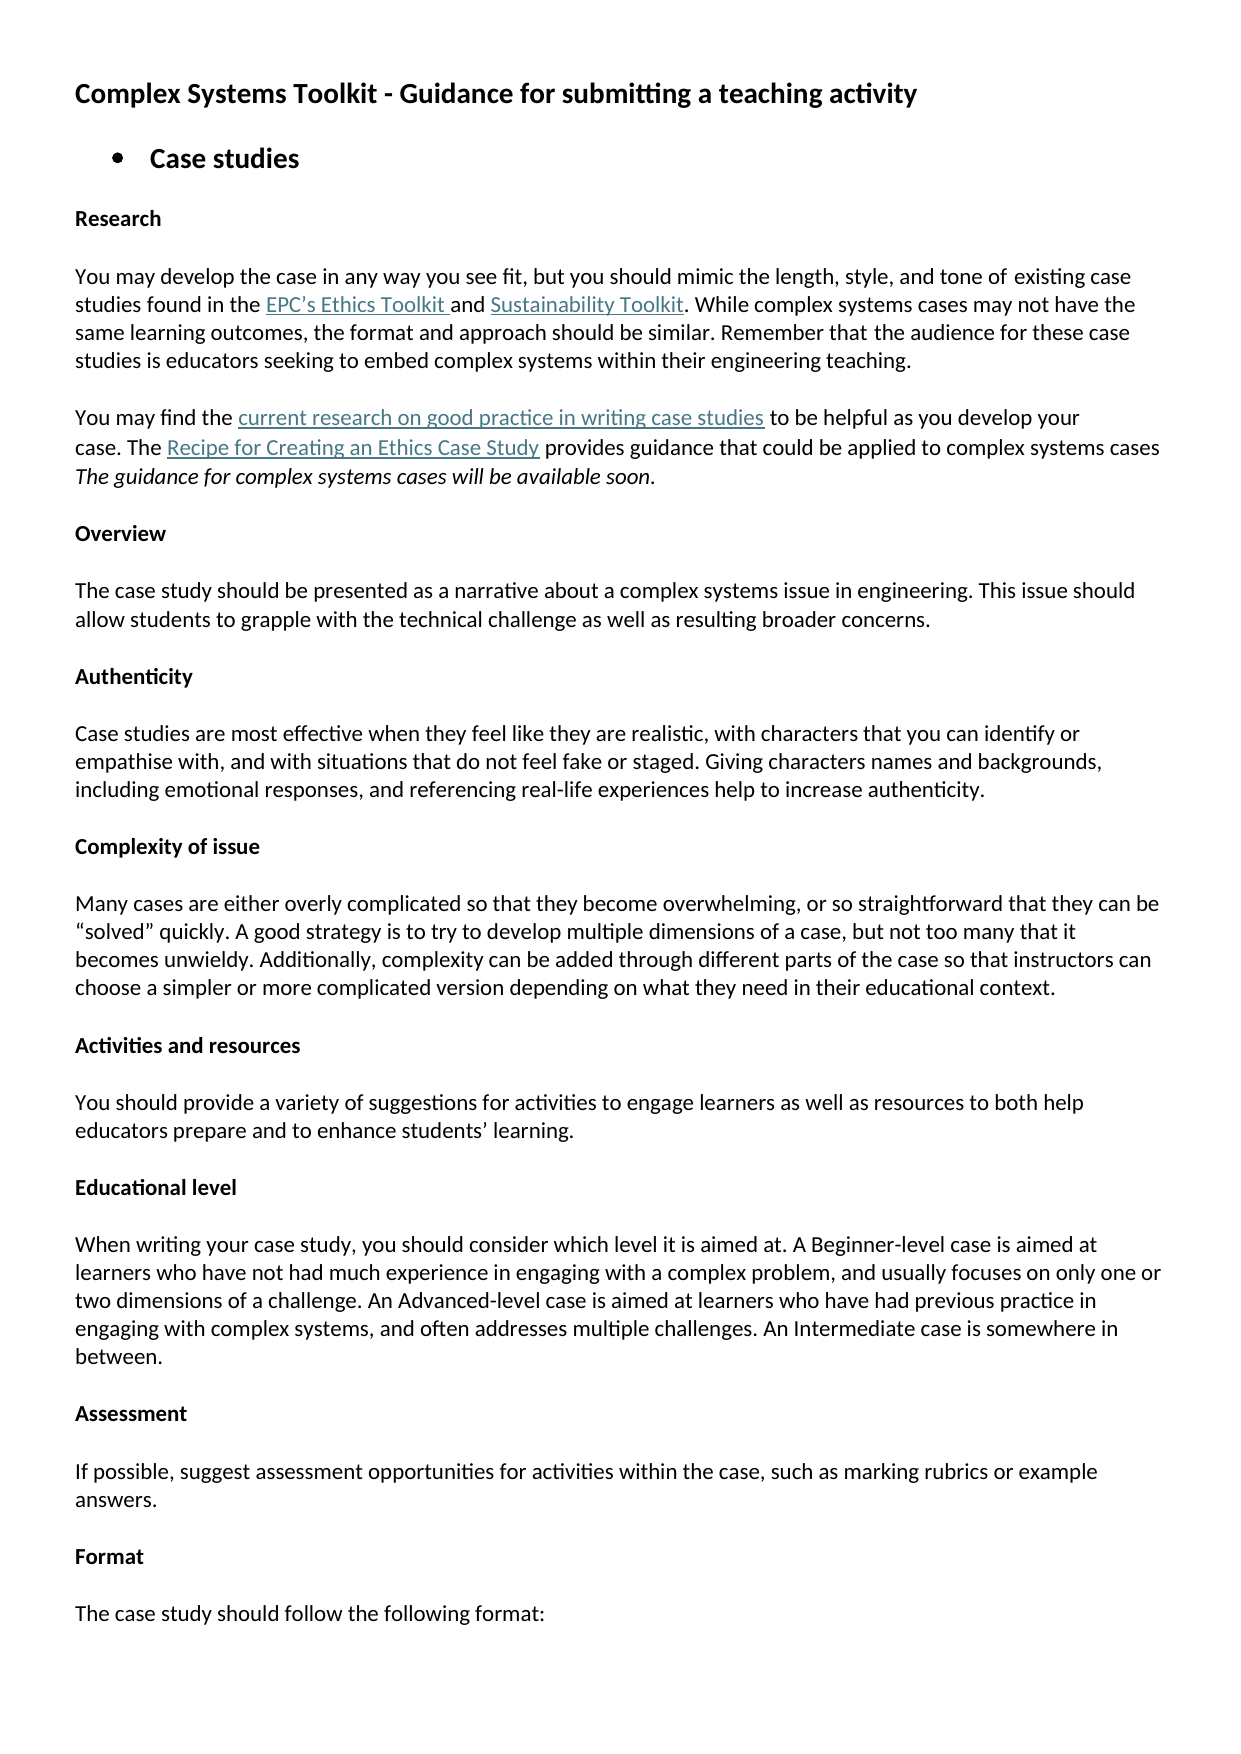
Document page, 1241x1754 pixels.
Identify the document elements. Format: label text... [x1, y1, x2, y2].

text You may find the current research on good practice in writing case studies to be helpful as you develop your case. The Recipe for Creating an Ethics Case Study provides guidance that could be applied to complex systems cases The guidance for complex systems cases will be available soon. [75, 403, 1165, 490]
text Authenticity [75, 662, 1165, 690]
text Research [75, 204, 1165, 233]
text Complex Systems Toolkit - Guidance for submitting a teaching activity [75, 75, 1165, 111]
text The case study should follow the following format: [75, 1599, 1165, 1627]
text When writing your case study, you should consider which level it is aimed at. A Beginner-level case is aimed at learners who have not had much experience in engaging with a complex problem, and usually focuses on only one or two dimensions of a challenge. An Advanced-level case is aimed at learners who have had previous practice in engaging with complex systems, and often addresses multiple challenges. An Intermediate case is somewhere in between. [75, 1230, 1165, 1370]
text Activities and resources [75, 1031, 1165, 1059]
text Many cases are either overly complicated so that they become overwhelming, or so straightforward that they can be “solved” quickly. A good strategy is to try to develop multiple dimensions of a case, but not too many that it becomes unwieldy. Additionally, complexity can be added through different parts of the case so that instructors can choose a simpler or more complicated version depending on what they need in their educational context. [75, 889, 1165, 1002]
text Case studies are most effective when they feel like they are realistic, with characters that you can identify or empathise with, and with situations that do not feel fake or staged. Giving characters names and backgrounds, including emotional responses, and referencing real-life experiences help to increase authenticity. [75, 719, 1165, 803]
text Overview [75, 519, 1165, 547]
text Assessment [75, 1399, 1165, 1428]
text Format [75, 1542, 1165, 1570]
text You should provide a variety of suggestions for activities to engage learners as well as resources to both help educators prepare and to enhance students’ learning. [75, 1088, 1165, 1144]
text Educational level [75, 1173, 1165, 1201]
text You may develop the case in any way you see fit, but you should mimic the length, style, and tone of existing case studies found in the EPC’s Ethics Toolkit and Sustainability Toolkit. While complex systems cases may not have the same learning outcomes, the format and approach should be similar. Remember that the audience for these case studies is educators seeking to embed complex systems within their engineering teaching. [75, 262, 1165, 374]
text Complexity of issue [75, 832, 1165, 860]
text If possible, suggest assessment opportunities for activities within the case, such as marking rubrics or example answers. [75, 1457, 1165, 1513]
list Case studies [112, 140, 1165, 175]
text The case study should be presented as a narrative about a complex systems issue in engineering. This issue should allow students to grapple with the technical challenge as well as resulting broader concerns. [75, 577, 1165, 633]
